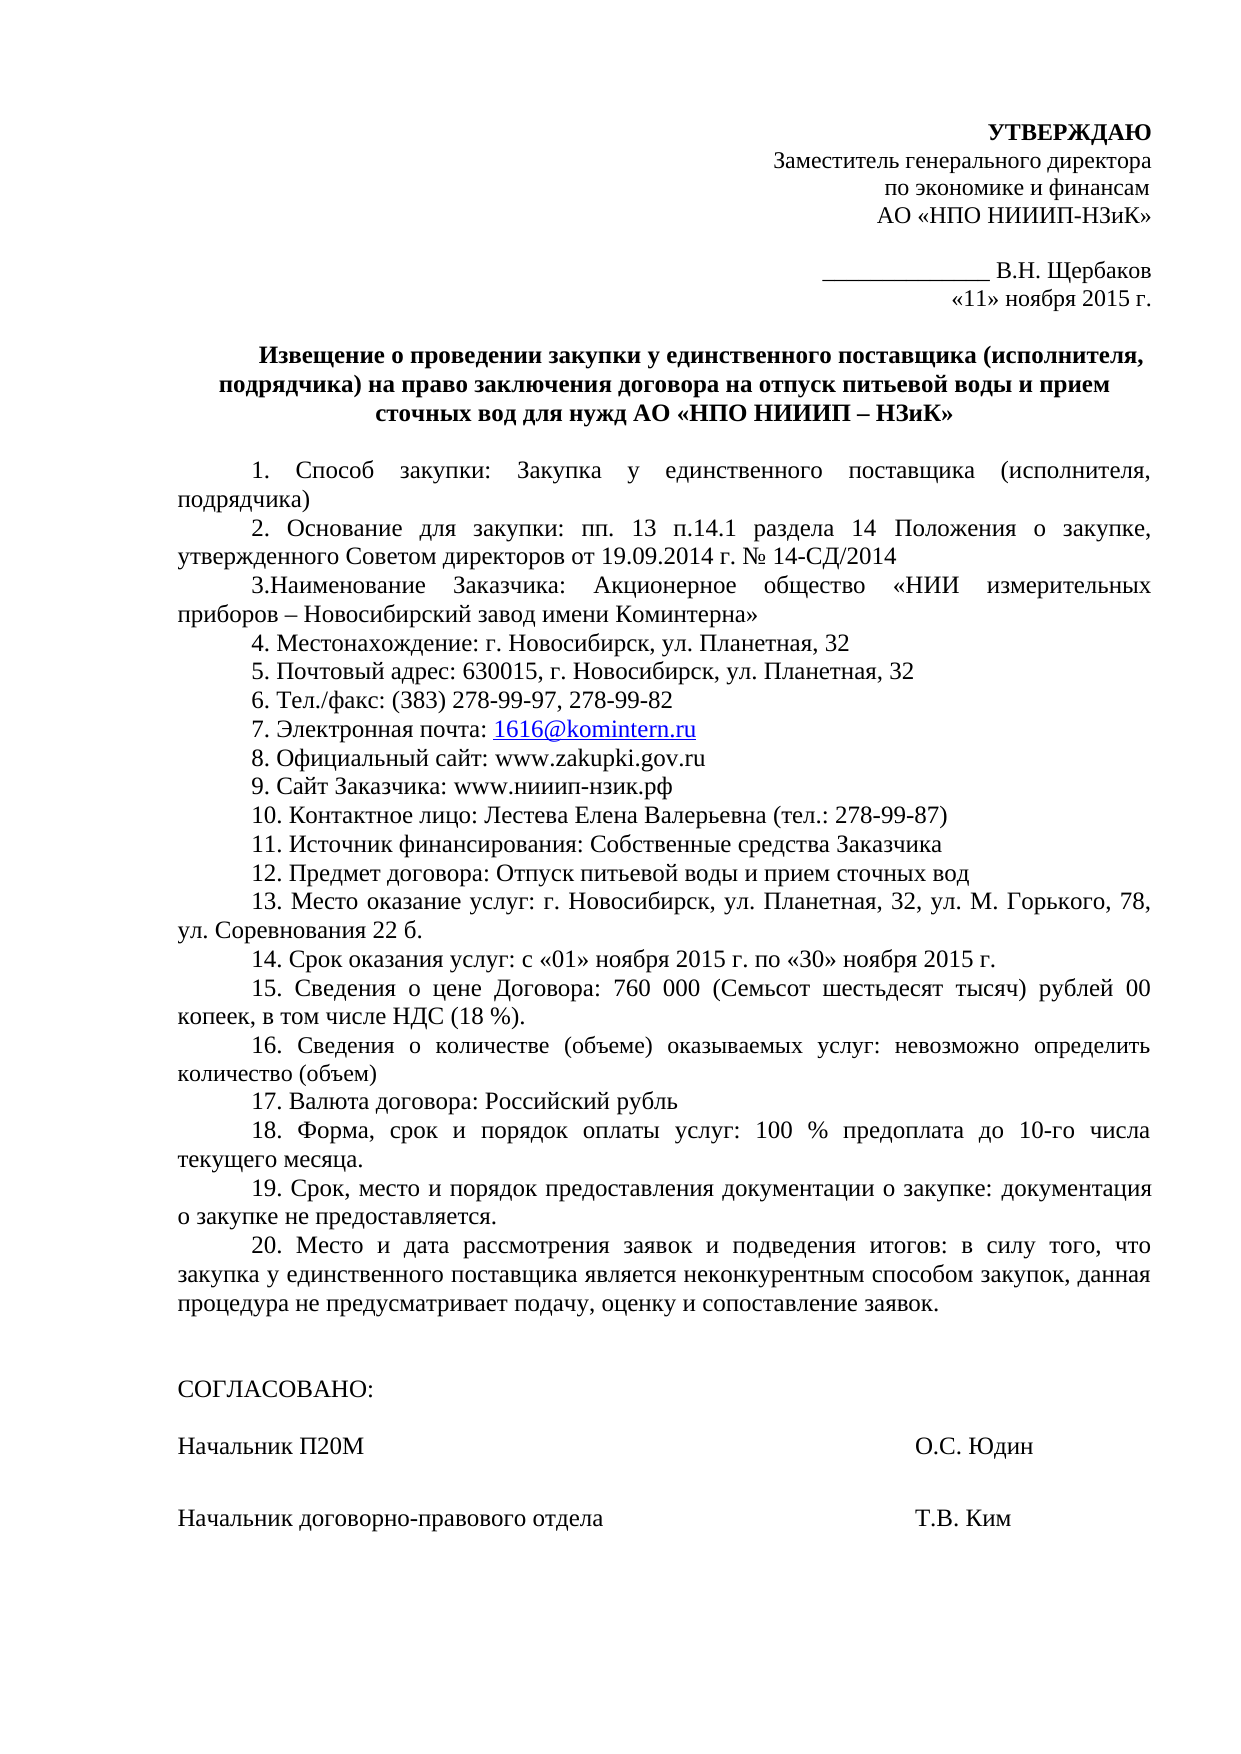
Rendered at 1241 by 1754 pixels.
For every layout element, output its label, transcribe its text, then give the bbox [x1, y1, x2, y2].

text 9. Сайт Заказчика: www.нииип-нзик.рф [177, 771, 1152, 800]
text 2. Основание для закупки: пп. 13 п.14.1 раздела 14 Положения о закупке, утвержденного Советом директоров от 19.09.2014 г. № 14-СД/2014 [177, 513, 1152, 570]
text 7. Электронная почта: 1616@komintern.ru [177, 714, 1152, 743]
text 8. Официальный сайт: www.zakupki.gov.ru [177, 743, 1152, 771]
text 17. Валюта договора: Российский рубль [177, 1086, 1152, 1115]
text 20. Место и дата рассмотрения заявок и подведения итогов: в силу того, что закупка у единственного поставщика является неконкурентным способом закупок, данная процедура не предусматривает подачу, оценку и сопоставление заявок. [177, 1230, 1152, 1316]
text Начальник договорно-правового отдела Т.В. Ким [177, 1503, 1152, 1532]
text 5. Почтовый адрес: 630015, г. Новосибирск, ул. Планетная, 32 [177, 656, 1152, 685]
text Заместитель генерального директора [177, 146, 1152, 173]
text ______________ В.Н. Щербаков [177, 256, 1152, 284]
text УТВЕРЖДАЮ [103, 118, 1152, 146]
text 12. Предмет договора: Отпуск питьевой воды и прием сточных вод [177, 858, 1152, 886]
text по экономике и финансам [177, 173, 1152, 201]
text 15. Сведения о цене Договора: 760 000 (Семьсот шестьдесят тысяч) рублей 00 копеек, в том числе НДС (18 %). [177, 973, 1152, 1030]
text Извещение о проведении закупки у единственного поставщика (исполнителя, подрядчика) на право заключения договора на отпуск питьевой воды и прием сточных вод для нужд АО «НПО НИИИП – НЗиК» [177, 340, 1152, 426]
text АО «НПО НИИИП-НЗиК» [177, 201, 1152, 228]
text Начальник П20М О.С. Юдин [177, 1431, 1152, 1460]
text «11» ноября 2015 г. [177, 284, 1152, 311]
text 10. Контактное лицо: Лестева Елена Валерьевна (тел.: 278-99-87) [177, 800, 1152, 829]
text 1. Способ закупки: Закупка у единственного поставщика (исполнителя, подрядчика) [177, 455, 1152, 513]
text 6. Тел./факс: (383) 278-99-97, 278-99-82 [177, 685, 1152, 714]
text 4. Местонахождение: г. Новосибирск, ул. Планетная, 32 [177, 628, 1152, 656]
text 14. Срок оказания услуг: с «01» ноября 2015 г. по «30» ноября 2015 г. [177, 944, 1152, 973]
text 3.Наименование Заказчика: Акционерное общество «НИИ измерительных приборов – Новосибирский завод имени Коминтерна» [177, 570, 1152, 628]
text 16. Сведения о количестве (объеме) оказываемых услуг: невозможно определить количество (объем) [177, 1030, 1152, 1086]
text 13. Место оказание услуг: г. Новосибирск, ул. Планетная, 32, ул. М. Горького, 78, ул. Соревнования 22 б. [177, 886, 1152, 944]
text 11. Источник финансирования: Собственные средства Заказчика [177, 829, 1152, 858]
text 18. Форма, срок и порядок оплаты услуг: 100 % предоплата до 10-го числа текущего месяца. [177, 1115, 1152, 1173]
text 19. Срок, место и порядок предоставления документации о закупке: документация о закупке не предоставляется. [177, 1173, 1152, 1230]
text СОГЛАСОВАНО: [177, 1374, 1152, 1403]
